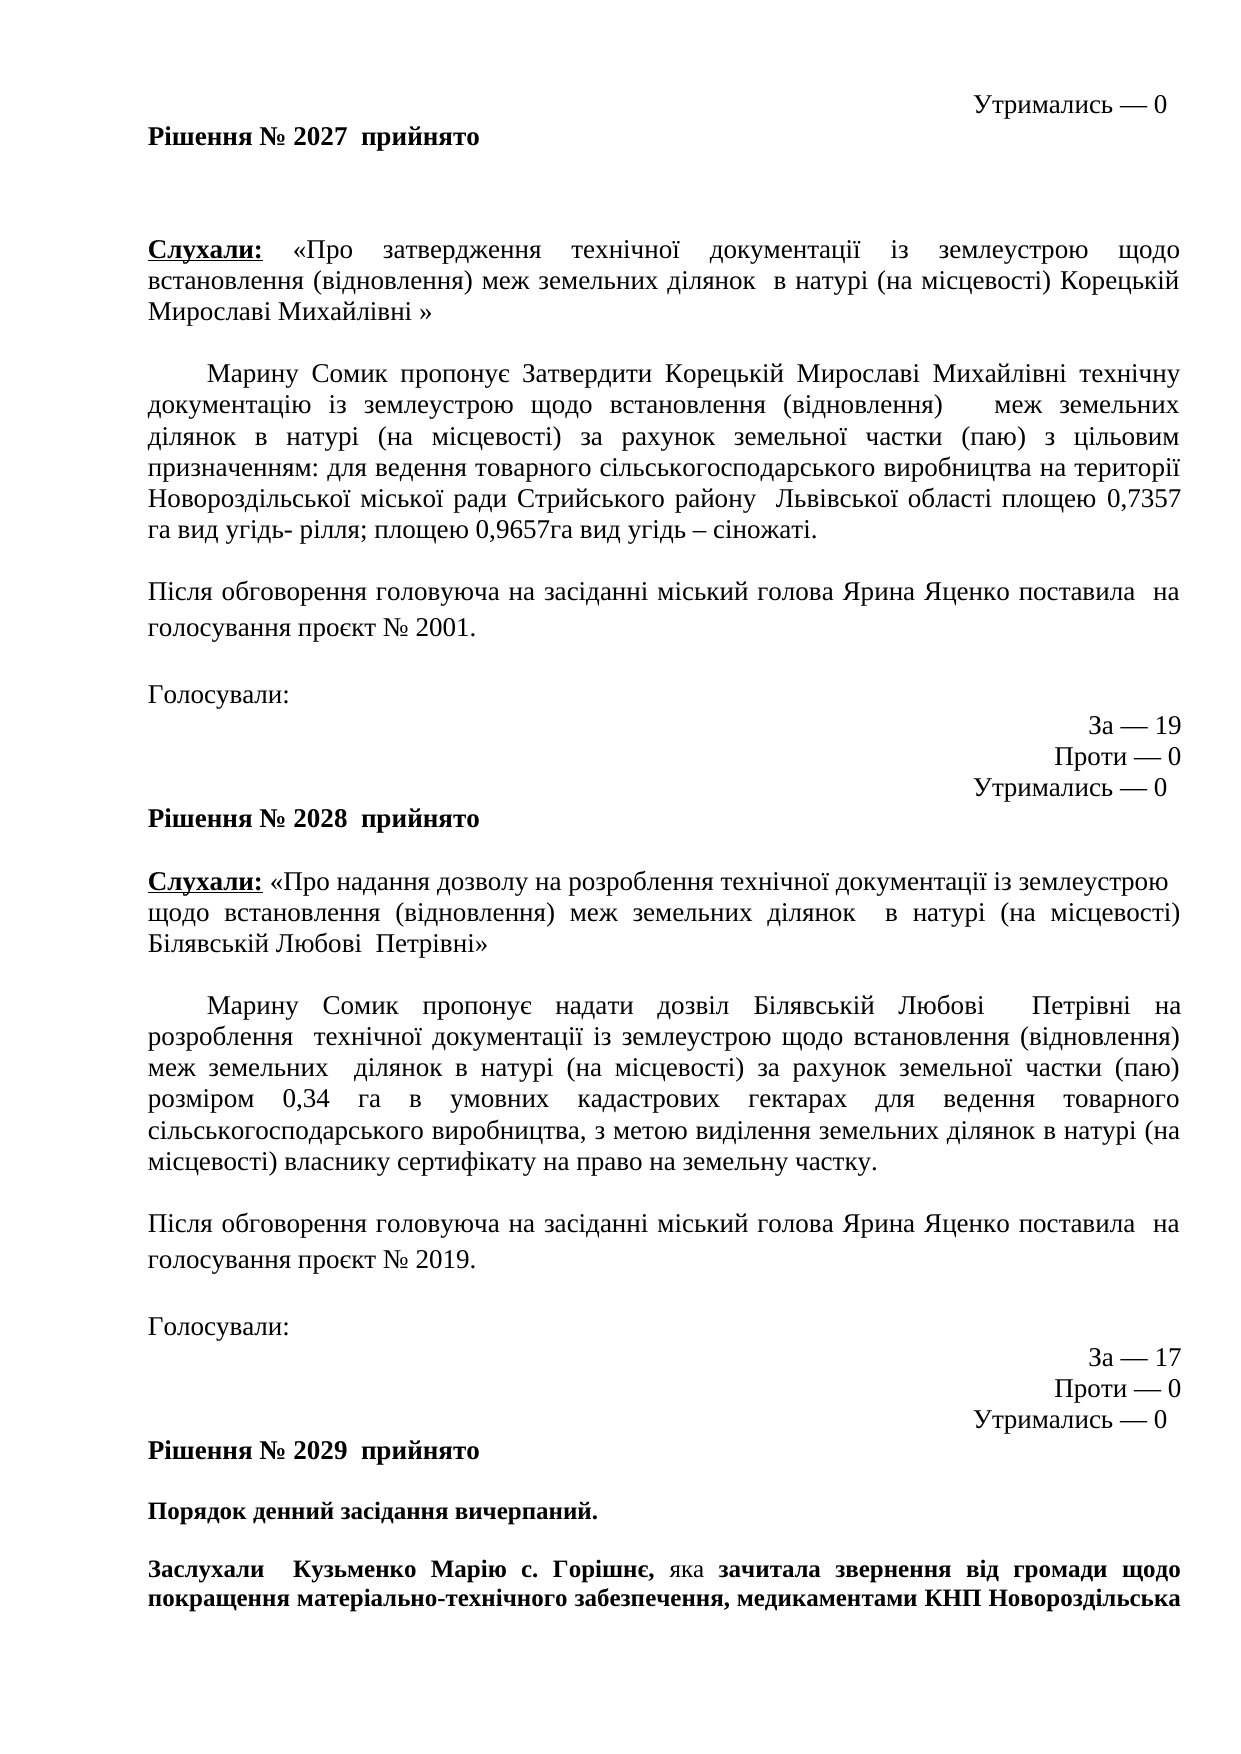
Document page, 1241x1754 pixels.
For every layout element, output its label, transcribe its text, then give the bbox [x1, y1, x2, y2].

text Рішення № 2029 прийнято [148, 1434, 1181, 1466]
text Порядок денний засідання вичерпаний. [148, 1496, 1181, 1525]
text Рішення № 2027 прийнято [148, 120, 1181, 151]
text Після обговорення головуюча на засіданні міський голова Ярина Яценко поставила на голосування проєкт № 2019. [148, 1207, 1181, 1274]
text Слухали: «Про затвердження технічної документації із землеустрою щодо встановлення (відновлення) меж земельних ділянок в натурі (на місцевості) Корецькій Мирославі Михайлівні » [148, 233, 1181, 326]
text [148, 1554, 1181, 1611]
text Проти — 0 [148, 740, 1181, 771]
text Рішення № 2028 прийнято [148, 803, 1181, 834]
text Проти — 0 [148, 1372, 1181, 1403]
text Утримались — 0 [959, 771, 1181, 803]
text щодо встановлення (відновлення) меж земельних ділянок в натурі (на місцевості) Білявській Любові Петрівні» [148, 896, 1181, 958]
text Марину Сомик пропонує надати дозвіл Білявській Любові Петрівні на розроблення технічної документації із землеустрою щодо встановлення (відновлення) меж земельних ділянок в натурі (на місцевості) за рахунок земельної частки (паю) розміром 0,34 га в умовних кадастрових гектарах для ведення товарного сільськогосподарського виробництва, з метою виділення земельних ділянок в натурі (на місцевості) власнику сертифікату на право на земельну частку. [148, 989, 1181, 1176]
text За — 17 [148, 1341, 1181, 1372]
text Після обговорення головуюча на засіданні міський голова Ярина Яценко поставила на голосування проєкт № 2001. [148, 575, 1181, 642]
text Голосували: [148, 678, 1181, 709]
text Утримались — 0 [959, 1403, 1181, 1434]
text За — 19 [148, 709, 1181, 740]
text Марину Сомик пропонує Затвердити Корецькій Мирославі Михайлівні технічну документацію із землеустрою щодо встановлення (відновлення) меж земельних ділянок в натурі (на місцевості) за рахунок земельної частки (паю) з цільовим призначенням: для ведення товарного сільськогосподарського виробництва на території Новороздільської міської ради Стрийського району Львівської області площею 0,7357 га вид угідь- рілля; площею 0,9657га вид угідь – сіножаті. [148, 357, 1181, 544]
text Голосували: [148, 1310, 1181, 1341]
text Слухали: «Про надання дозволу на розроблення технічної документації із землеустрою [148, 864, 1181, 896]
text Утримались — 0 [959, 88, 1181, 120]
